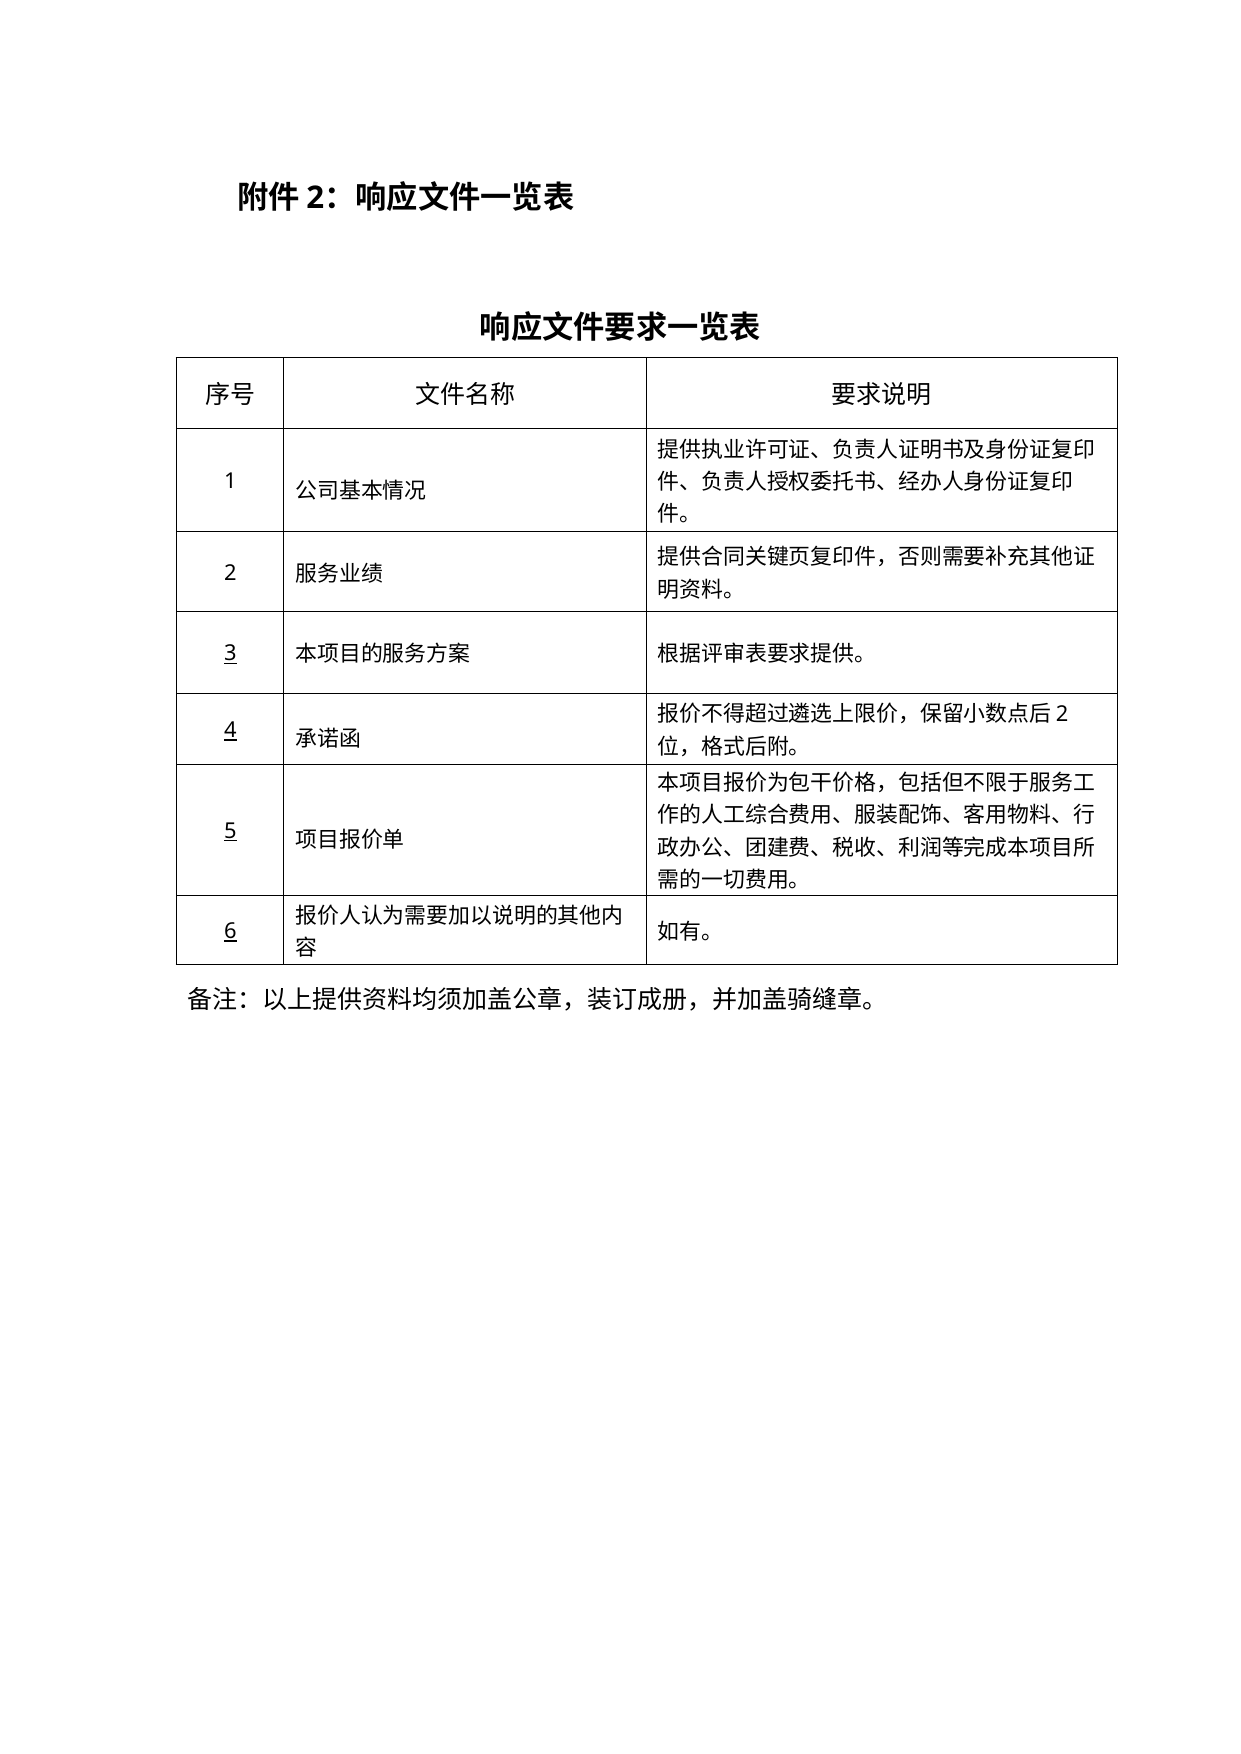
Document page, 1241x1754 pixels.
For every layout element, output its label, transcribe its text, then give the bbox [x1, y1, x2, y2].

table_header 文件名称 [284, 358, 646, 428]
table_header 序号 [177, 358, 283, 428]
table_cell 3 [177, 612, 283, 693]
table_cell 提供执业许可证、负责人证明书及身份证复印件、负责人授权委托书、经办人身份证复印件。 [647, 429, 1117, 531]
table_cell 如有。 [647, 896, 1117, 964]
table_cell 1 [177, 429, 283, 531]
table_cell 报价不得超过遴选上限价，保留小数点后2位，格式后附。 [647, 694, 1117, 763]
table_cell 5 [177, 765, 283, 894]
table_cell 报价人认为需要加以说明的其他内容 [284, 896, 646, 964]
text 响应文件要求一览表 [187, 292, 1053, 357]
table_header 要求说明 [647, 358, 1117, 428]
text 备注：以上提供资料均须加盖公章，装订成册，并加盖骑缝章。 [187, 965, 1053, 1030]
table_cell 4 [177, 694, 283, 763]
table_cell 承诺函 [284, 694, 646, 763]
table_cell 本项目的服务方案 [284, 612, 646, 693]
table_cell 根据评审表要求提供。 [647, 612, 1117, 693]
table_cell 6 [177, 896, 283, 964]
table_cell 提供合同关键页复印件，否则需要补充其他证明资料。 [647, 532, 1117, 611]
table_cell 服务业绩 [284, 532, 646, 611]
text 附件2：响应文件一览表 [187, 162, 1053, 227]
table_cell 2 [177, 532, 283, 611]
table_cell 公司基本情况 [284, 429, 646, 531]
table_cell 项目报价单 [284, 765, 646, 894]
table_cell 本项目报价为包干价格，包括但不限于服务工作的人工综合费用、服装配饰、客用物料、行政办公、团建费、税收、利润等完成本项目所需的一切费用。 [647, 765, 1117, 894]
